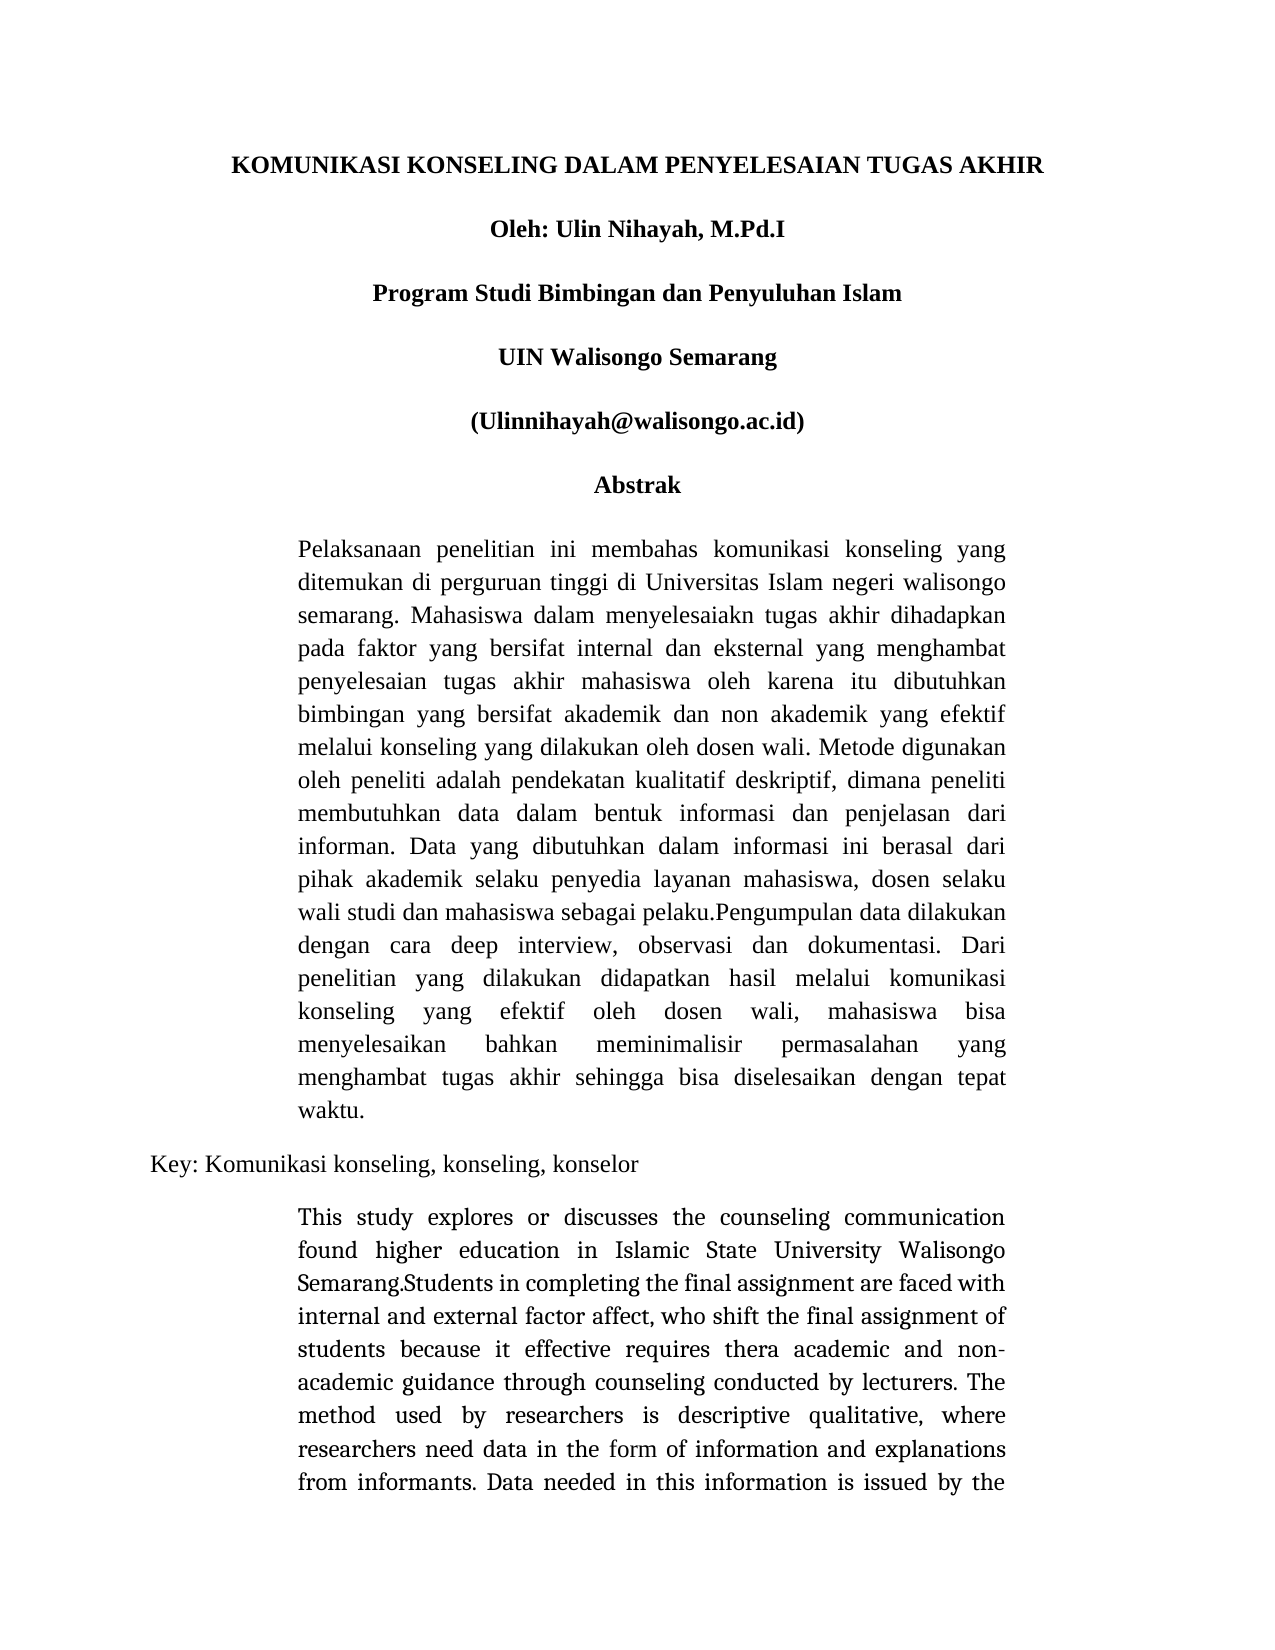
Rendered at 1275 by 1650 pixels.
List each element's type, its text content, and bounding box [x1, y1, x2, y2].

text Pelaksanaan penelitian ini membahas komunikasi konseling yang ditemukan di perguruan tinggi di Universitas Islam negeri walisongo semarang. Mahasiswa dalam menyelesaiakn tugas akhir dihadapkan pada faktor yang bersifat internal dan eksternal yang menghambat penyelesaian tugas akhir mahasiswa oleh karena itu dibutuhkan bimbingan yang bersifat akademik dan non akademik yang efektif melalui konseling yang dilakukan oleh dosen wali. Metode digunakan oleh peneliti adalah pendekatan kualitatif deskriptif, dimana peneliti membutuhkan data dalam bentuk informasi dan penjelasan dari informan. Data yang dibutuhkan dalam informasi ini berasal dari pihak akademik selaku penyedia layanan mahasiswa, dosen selaku wali studi dan mahasiswa sebagai pelaku.Pengumpulan data dilakukan dengan cara deep interview, observasi dan dokumentasi. Dari penelitian yang dilakukan didapatkan hasil melalui komunikasi konseling yang efektif oleh dosen wali, mahasiswa bisa menyelesaikan bahkan meminimalisir permasalahan yang menghambat tugas akhir sehingga bisa diselesaikan dengan tepat waktu. [298, 534, 1006, 1124]
text (Ulinnihayah@walisongo.ac.id) [150, 406, 1125, 434]
text Key: Komunikasi konseling, konseling, konselor [150, 1149, 1006, 1178]
text Oleh: Ulin Nihayah, M.Pd.I [150, 214, 1125, 243]
text Abstrak [150, 470, 1125, 498]
text Program Studi Bimbingan dan Penyuluhan Islam [150, 278, 1125, 307]
text UIN Walisongo Semarang [150, 342, 1125, 371]
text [298, 1203, 1006, 1497]
text KOMUNIKASI KONSELING DALAM PENYELESAIAN TUGAS AKHIR [150, 150, 1125, 179]
